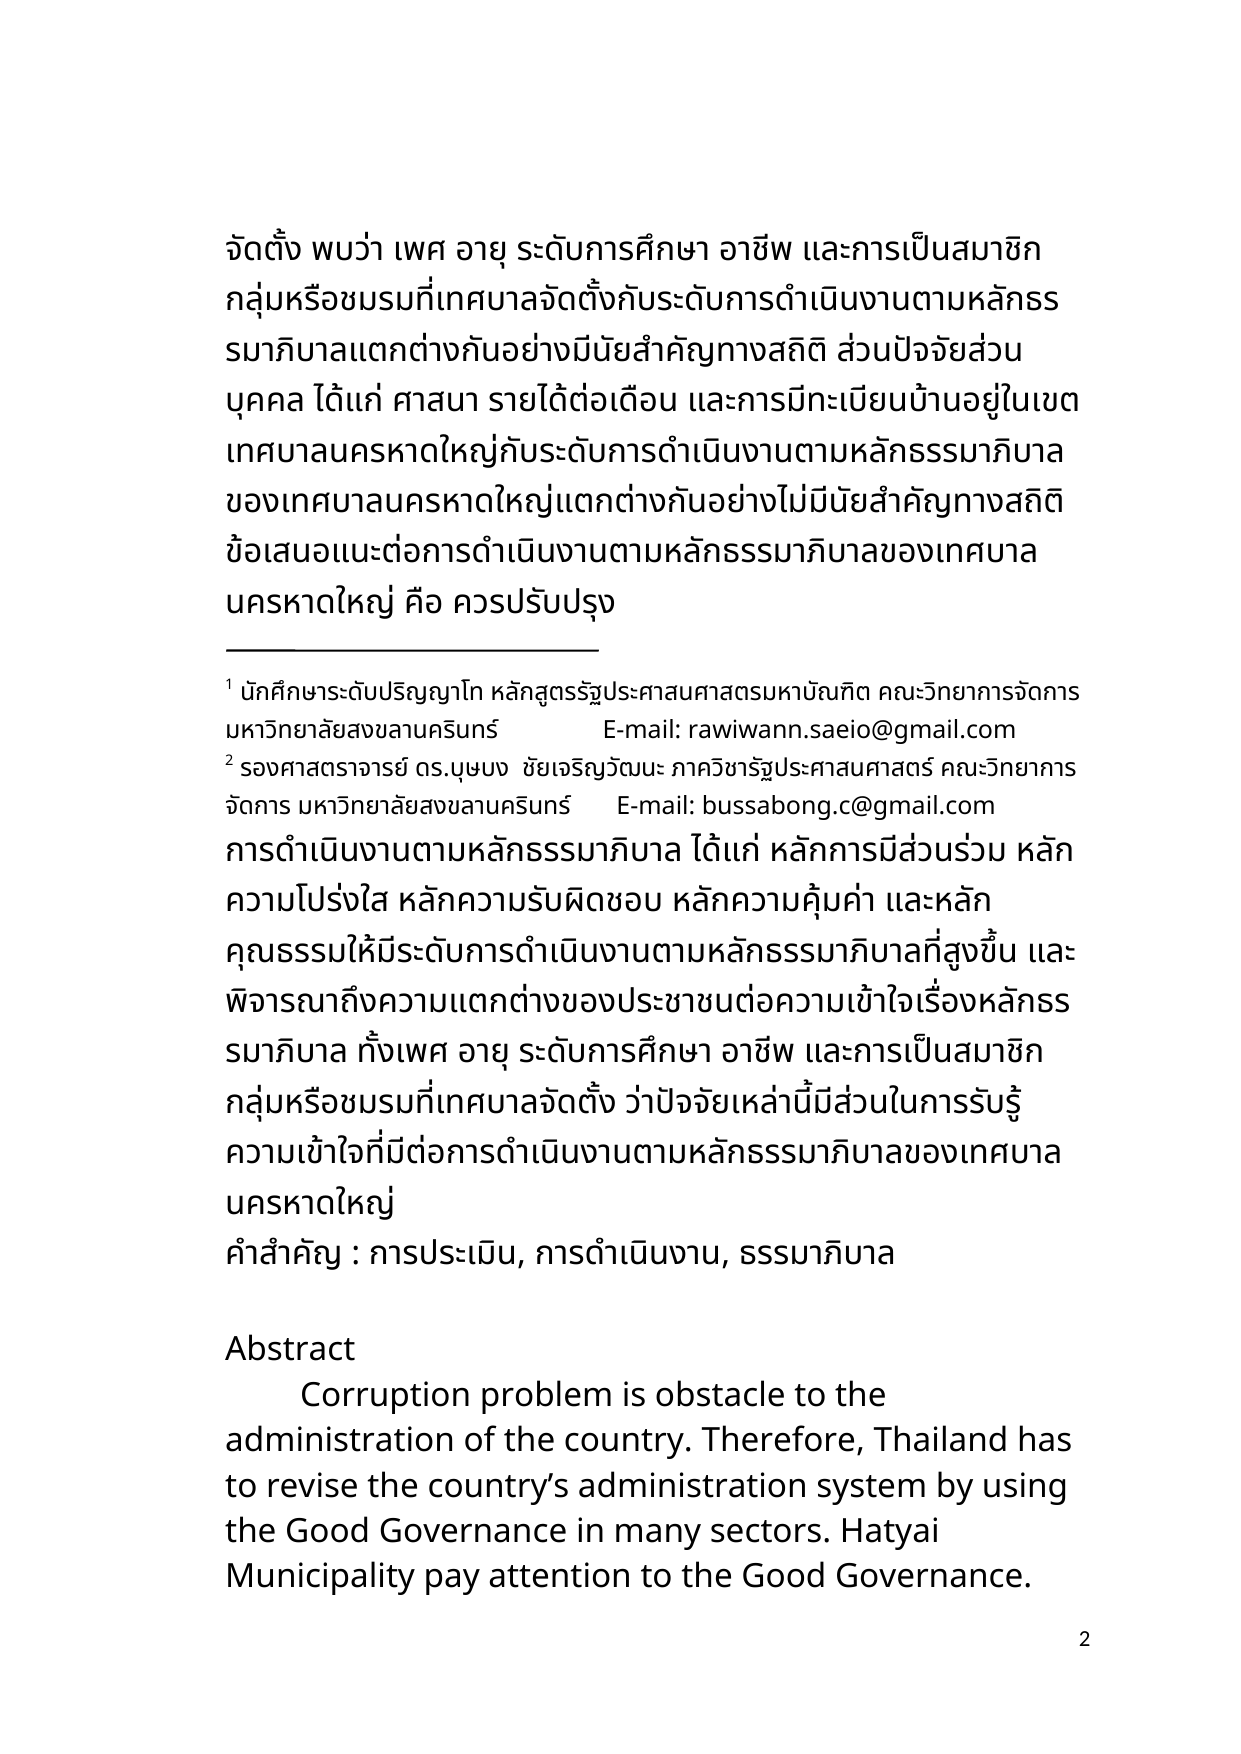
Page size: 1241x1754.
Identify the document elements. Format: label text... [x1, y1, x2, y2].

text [225, 1371, 1090, 1598]
text คำสำคัญ : การประเมิน, การดำเนินงาน, ธรรมาภิบาล [225, 1229, 1090, 1280]
text 1 นักศึกษาระดับปริญญาโท หลักสูตรรัฐประศาสนศาสตรมหาบัณฑิต คณะวิทยาการจัดการ มหาวิทยาลัยสงขลานครินทร์ E-mail: rawiwann.saeio@gmail.com [225, 674, 1090, 750]
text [225, 225, 1090, 628]
text การดำเนินงานตามหลักธรรมาภิบาล ได้แก่ หลักการมีส่วนร่วม หลักความโปร่งใส หลักความรับผิดชอบ หลักความคุ้มค่า และหลักคุณธรรมให้มีระดับการดำเนินงานตามหลักธรรมาภิบาลที่สูงขึ้น และพิจารณาถึงความแตกต่างของประชาชนต่อความเข้าใจเรื่องหลักธรรมาภิบาล ทั้งเพศ อายุ ระดับการศึกษา อาชีพ และการเป็นสมาชิกกลุ่มหรือชมรมที่เทศบาลจัดตั้ง ว่าปัจจัยเหล่านี้มีส่วนในการรับรู้ ความเข้าใจที่มีต่อการดำเนินงานตามหลักธรรมาภิบาลของเทศบาลนครหาดใหญ่ [225, 826, 1090, 1229]
text 2 รองศาสตราจารย์ ดร.บุษบง ชัยเจริญวัฒนะ ภาควิชารัฐประศาสนศาสตร์ คณะวิทยาการจัดการ มหาวิทยาลัยสงขลานครินทร์ E-mail: bussabong.c@gmail.com [225, 750, 1090, 826]
text Abstract [225, 1325, 1090, 1371]
